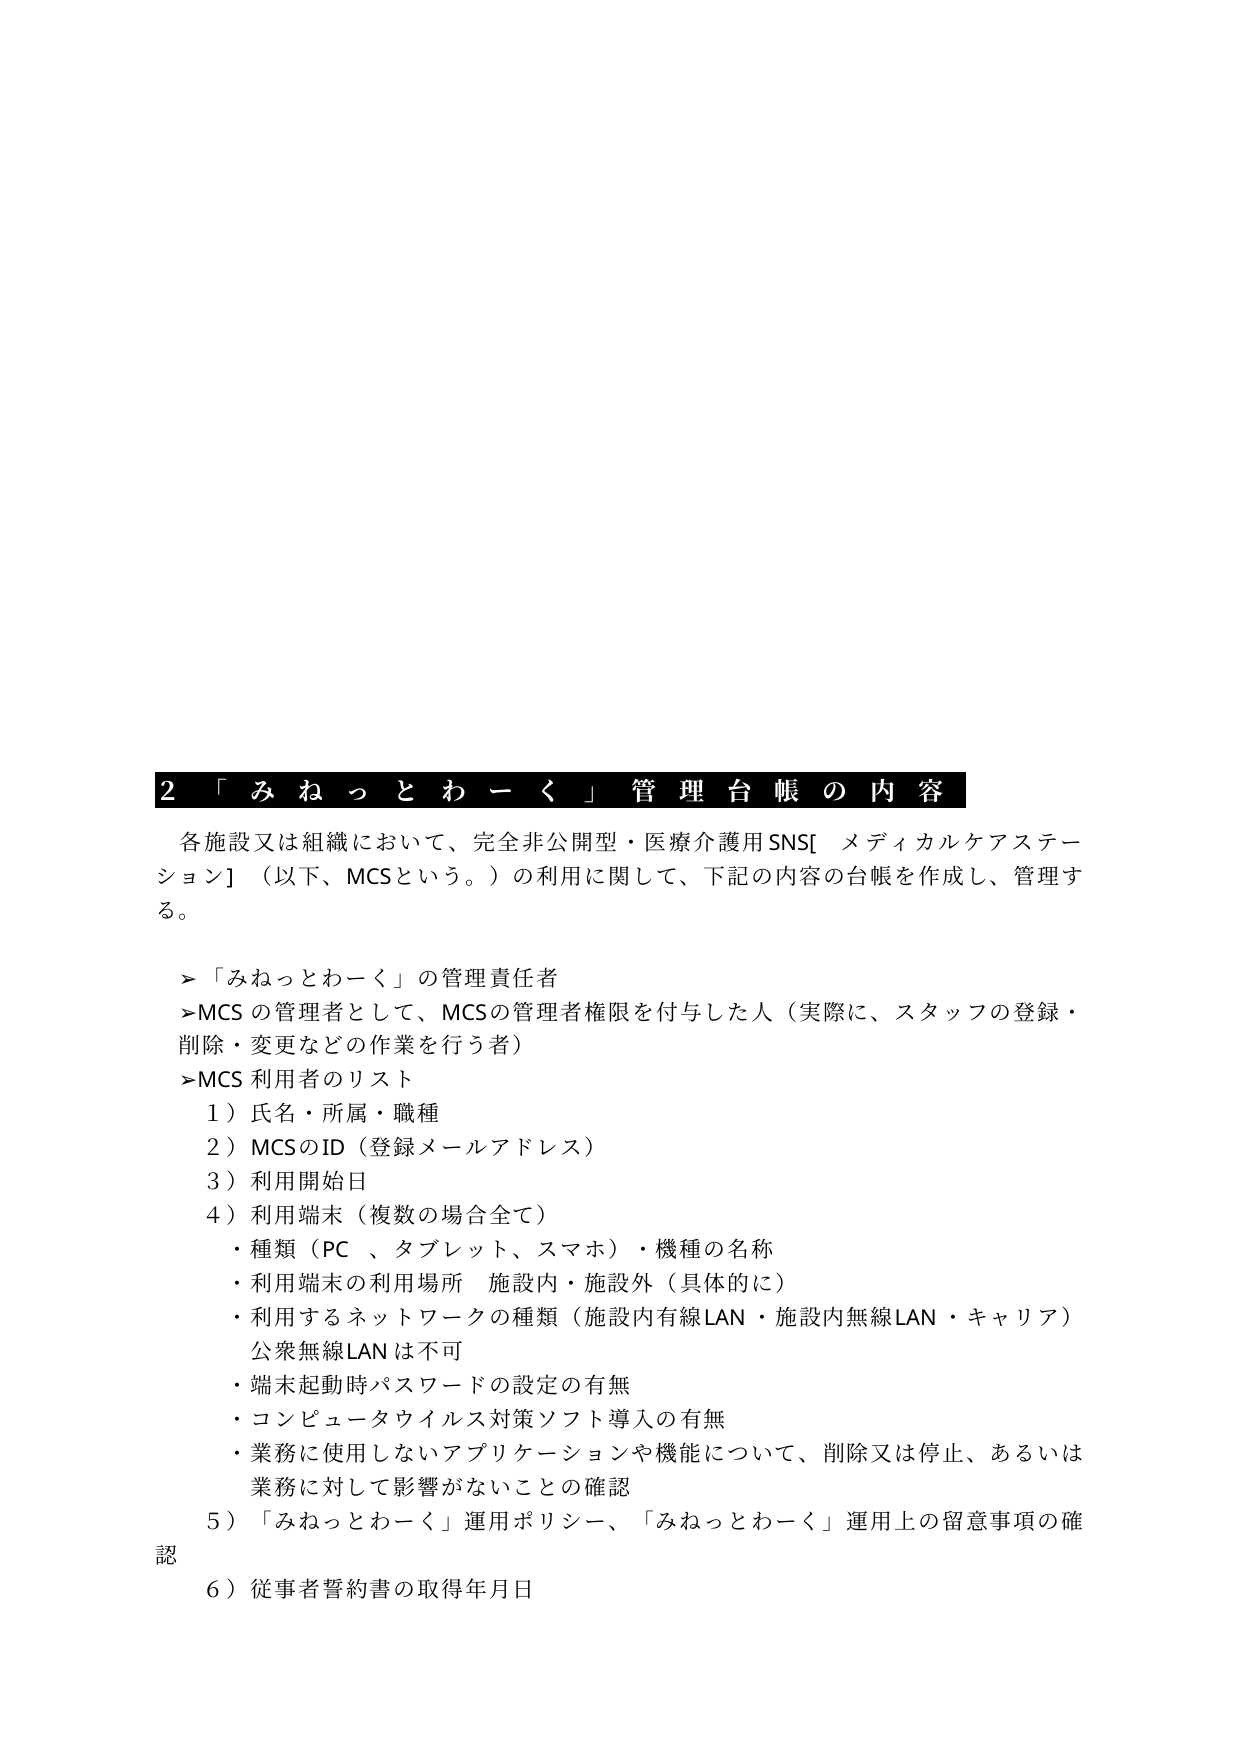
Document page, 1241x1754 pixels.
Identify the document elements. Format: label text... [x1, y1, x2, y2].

text 公衆無線LANは不可 [155, 1333, 1085, 1367]
text ➢「みねっとわーく」の管理責任者 [155, 959, 1085, 993]
text ２）MCSのID（登録メールアドレス） [155, 1129, 1085, 1163]
text 各施設又は組織において、完全非公開型・医療介護用SNS[メディカルケアステーション]（以下、MCSという。）の利用に関して、下記の内容の台帳を作成し、管理する。 [155, 824, 1085, 926]
text ６）従事者誓約書の取得年月日 [155, 1571, 1085, 1605]
text ・コンピュータウイルス対策ソフト導入の有無 [155, 1401, 1085, 1435]
text ５）「みねっとわーく」運用ポリシー、「みねっとわーく」運用上の留意事項の確認 [155, 1503, 1085, 1571]
text ４）利用端末（複数の場合全て） [155, 1197, 1085, 1231]
text ３）利用開始日 [155, 1163, 1085, 1197]
text ➢MCS利用者のリスト [155, 1061, 1085, 1095]
text ・利用するネットワークの種類（施設内有線LAN・施設内無線LAN・キャリア） [155, 1299, 1085, 1333]
text ・利用端末の利用場所 施設内・施設外（具体的に） [155, 1265, 1085, 1299]
text ・業務に使用しないアプリケーションや機能について、削除又は停止、あるいは業務に対して影響がないことの確認 [155, 1435, 1085, 1503]
text ・種類（PC、タブレット、スマホ）・機種の名称 [155, 1231, 1085, 1265]
text ➢MCSの管理者として、MCSの管理者権限を付与した人（実際に、スタッフの登録・削除・変更などの作業を行う者） [176, 993, 1085, 1061]
text ２「みねっとわーく」管理台帳の内容 [155, 756, 1085, 824]
text １）氏名・所属・職種 [155, 1095, 1085, 1129]
text ・端末起動時パスワードの設定の有無 [155, 1367, 1085, 1401]
